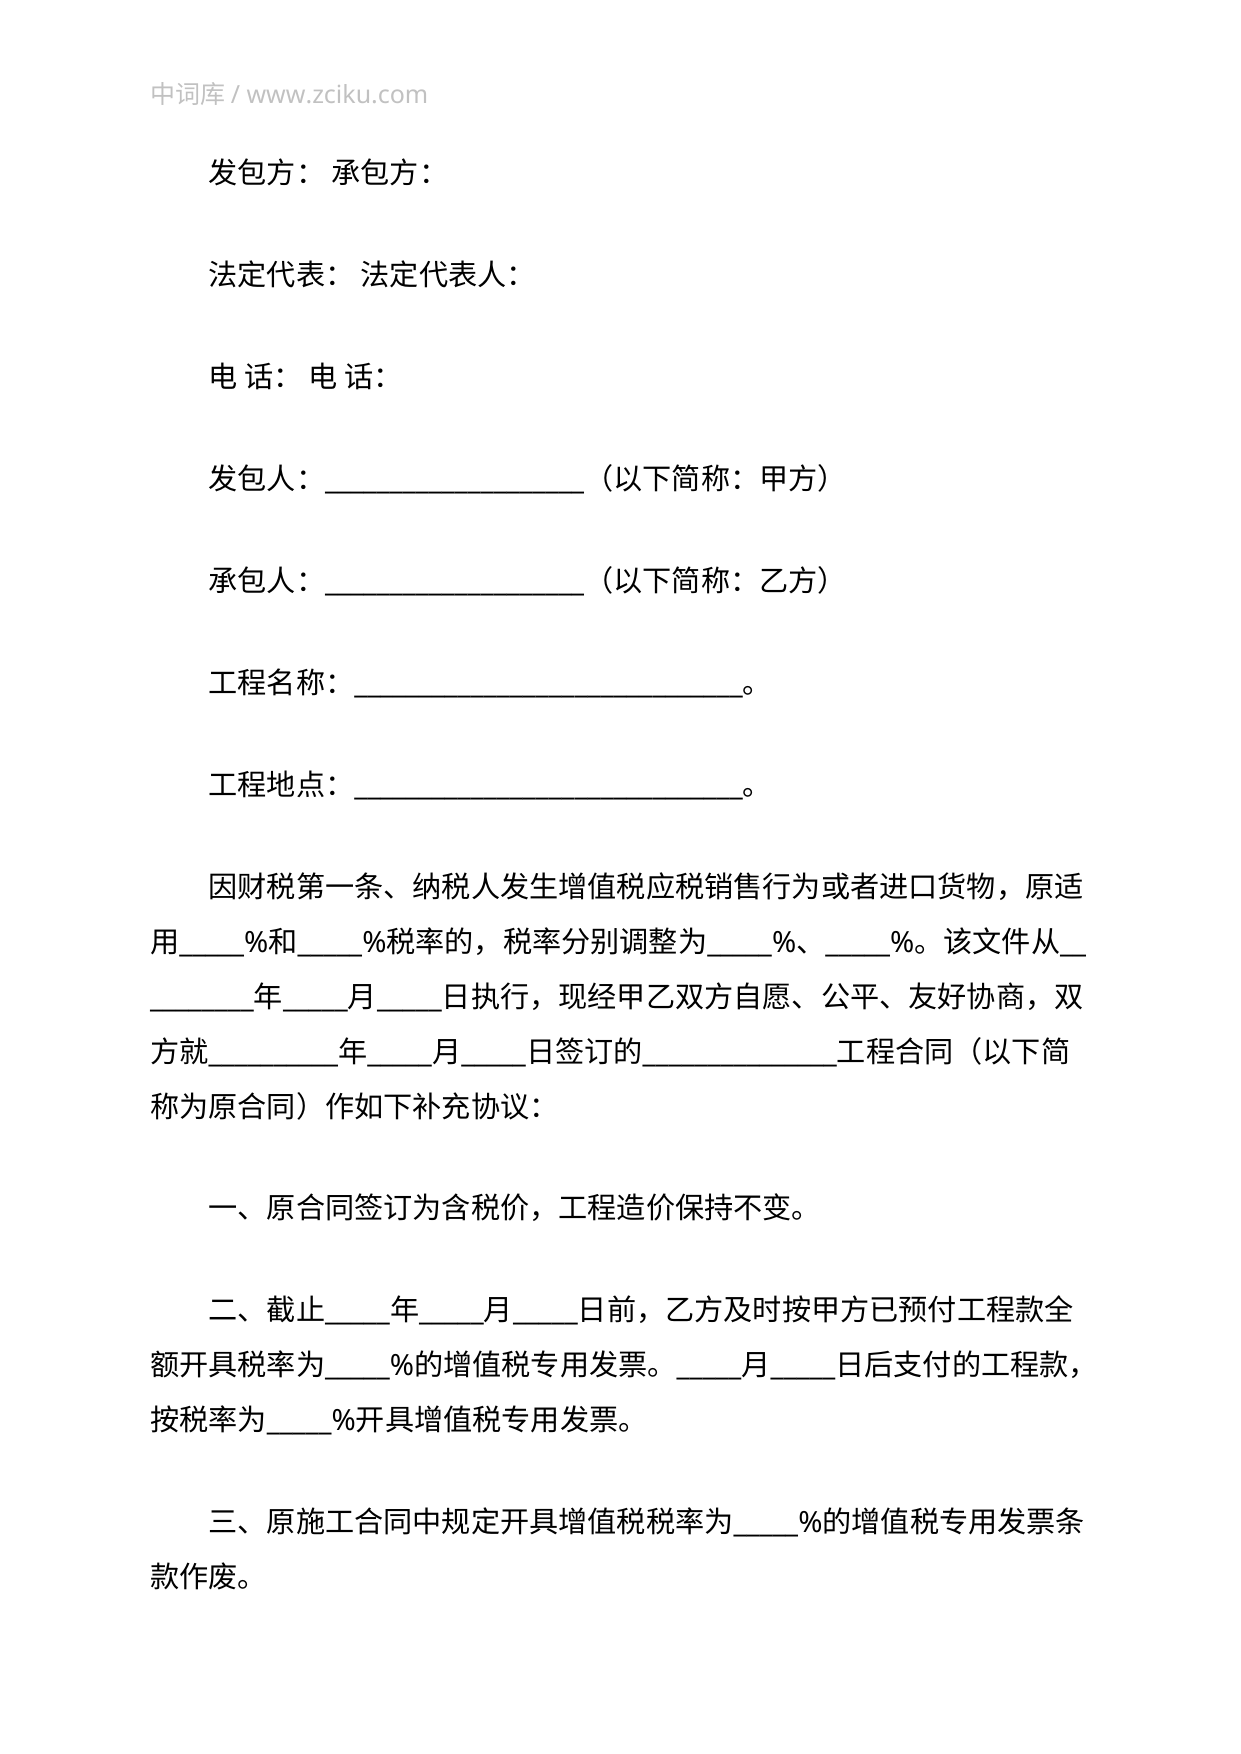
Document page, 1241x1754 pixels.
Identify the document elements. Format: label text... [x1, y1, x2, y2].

text 二、截止_____年_____月_____日前，乙方及时按甲方已预付工程款全额开具税率为_____%的增值税专用发票。_____月_____日后支付的工程款，按税率为_____%开具增值税专用发票。 [150, 1287, 1090, 1439]
text 发包方： 承包方： [150, 150, 1090, 192]
text 因财税第一条、纳税人发生增值税应税销售行为或者进口货物，原适用_____%和_____%税率的，税率分别调整为_____%、_____%。该文件从__________年_____月_____日执行，现经甲乙双方自愿、公平、友好协商，双方就__________年_____月_____日签订的_______________工程合同（以下简称为原合同）作如下补充协议： [150, 863, 1090, 1125]
text 工程地点：______________________________。 [150, 761, 1090, 804]
text 一、原合同签订为含税价，工程造价保持不变。 [150, 1185, 1090, 1227]
text 三、原施工合同中规定开具增值税税率为_____%的增值税专用发票条款作废。 [150, 1499, 1090, 1596]
text 电 话： 电 话： [150, 353, 1090, 396]
text 法定代表： 法定代表人： [150, 252, 1090, 294]
text 发包人：____________________（以下简称：甲方） [150, 455, 1090, 498]
text 承包人：____________________（以下简称：乙方） [150, 557, 1090, 600]
text 工程名称：______________________________。 [150, 659, 1090, 702]
